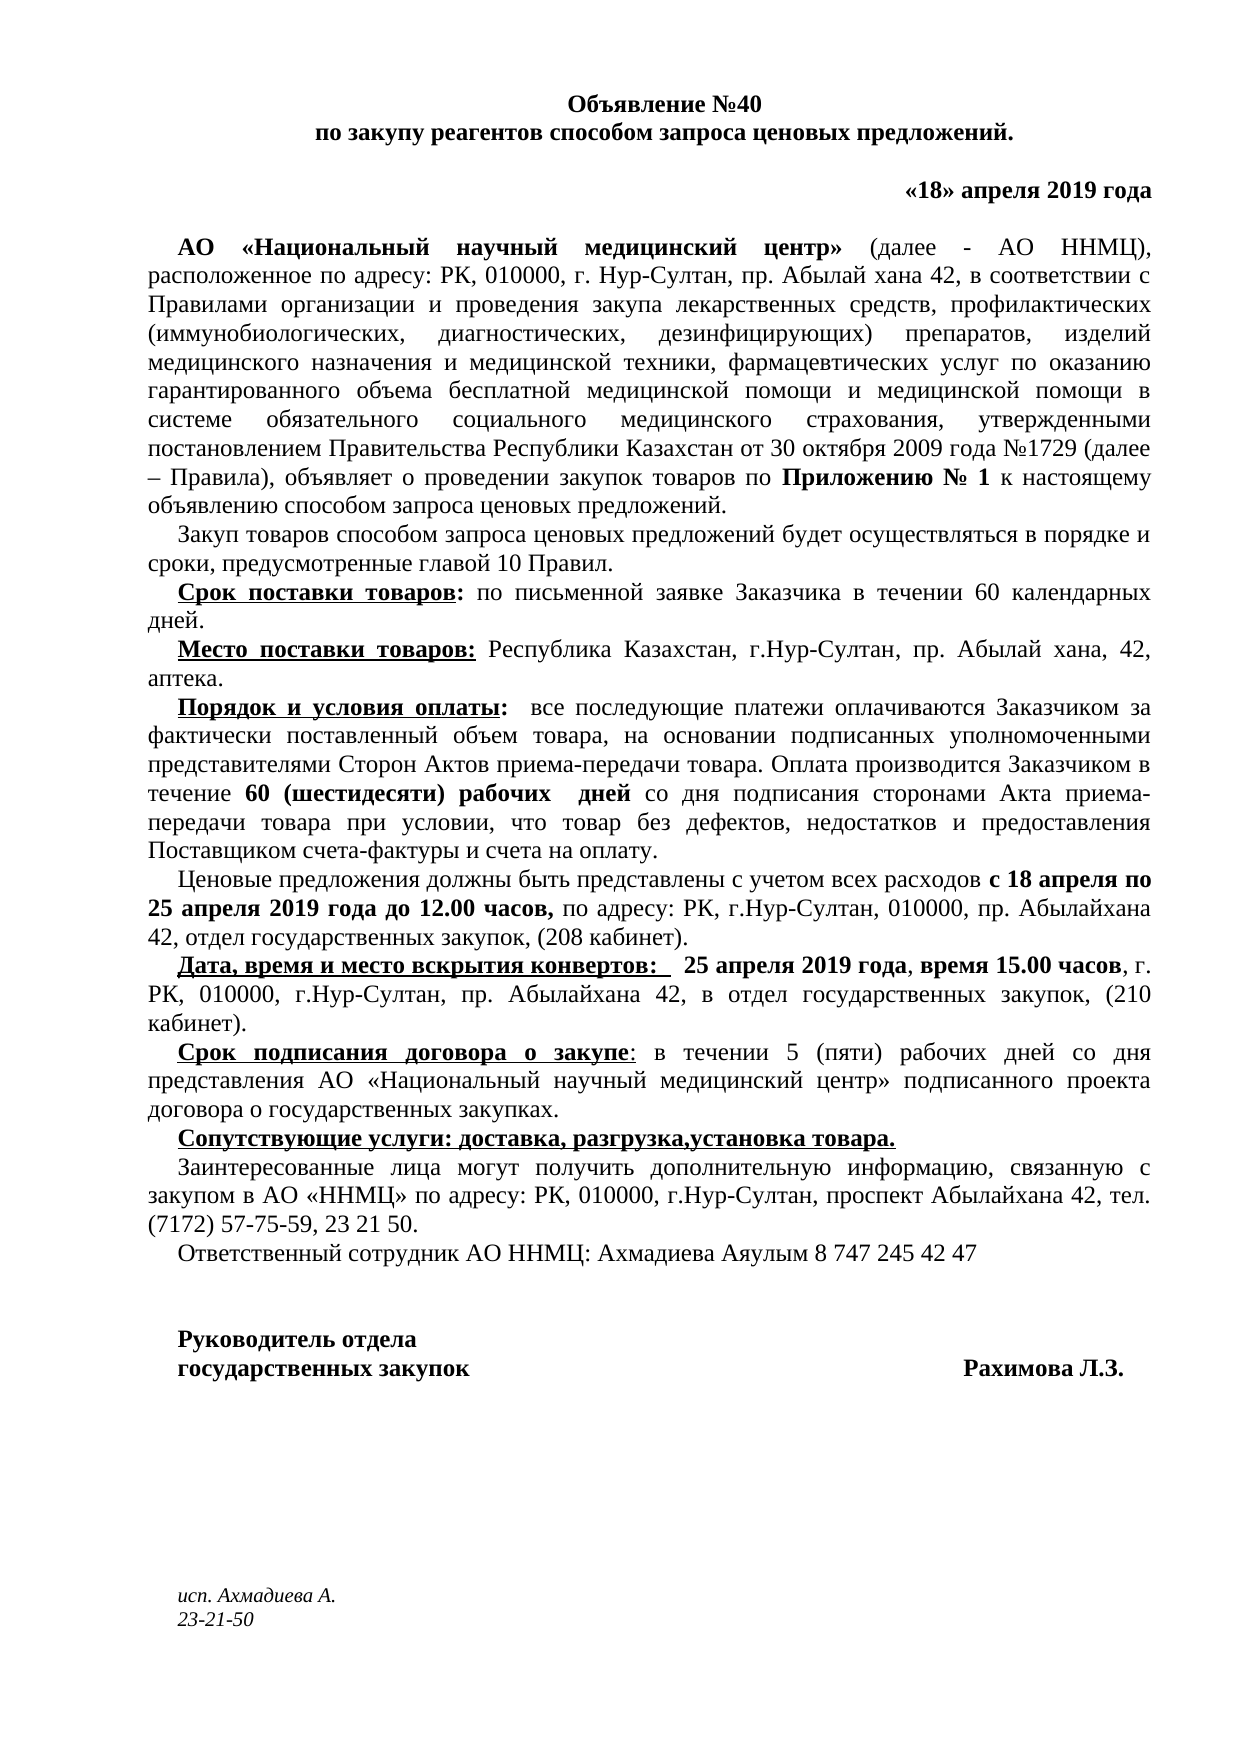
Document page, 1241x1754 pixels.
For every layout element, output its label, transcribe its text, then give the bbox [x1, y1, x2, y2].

text государственных закупок Рахимова Л.З. [177, 1353, 1152, 1382]
text Ценовые предложения должны быть представлены с учетом всех расходов с 18 апреля по 25 апреля 2019 года до 12.00 часов, по адресу: РК, г.Нур-Султан, 010000, пр. Абылайхана 42, отдел государственных закупок, (208 кабинет). [148, 864, 1152, 950]
text Руководитель отдела [177, 1324, 1152, 1353]
text 23-21-50 [177, 1607, 1152, 1631]
text Сопутствующие услуги: доставка, разгрузка,установка товара. [148, 1123, 1152, 1152]
text «18» апреля 2019 года [148, 175, 1152, 204]
text Порядок и условия оплаты: все последующие платежи оплачиваются Заказчиком за фактически поставленный объем товара, на основании подписанных уполномоченными представителями Сторон Актов приема-передачи товара. Оплата производится Заказчиком в течение 60 (шестидесяти) рабочих дней со дня подписания сторонами Акта приема-передачи товара при условии, что товар без дефектов, недостатков и предоставления Поставщиком счета-фактуры и счета на оплату. [148, 692, 1152, 864]
text по закупу реагентов способом запроса ценовых предложений. [148, 117, 1152, 146]
text исп. Ахмадиева А. [177, 1583, 1152, 1607]
text Дата, время и место вскрытия конвертов: 25 апреля 2019 года, время 15.00 часов, г. РК, 010000, г.Нур-Султан, пр. Абылайхана 42, в отдел государственных закупок, (210 кабинет). [148, 950, 1152, 1037]
text Заинтересованные лица могут получить дополнительную информацию, связанную с закупом в АО «ННМЦ» по адресу: РК, 010000, г.Нур-Султан, проспект Абылайхана 42, тел. (7172) 57-75-59, 23 21 50. [148, 1152, 1152, 1238]
text Объявление №40 [148, 89, 1152, 117]
text Закуп товаров способом запроса ценовых предложений будет осуществляться в порядке и сроки, предусмотренные главой 10 Правил. [148, 519, 1152, 577]
text Срок поставки товаров: по письменной заявке Заказчика в течении 60 календарных дней. [148, 577, 1152, 634]
text Срок подписания договора о закупе: в течении 5 (пяти) рабочих дней со дня представления АО «Национальный научный медицинский центр» подписанного проекта договора о государственных закупках. [148, 1037, 1152, 1123]
text АО «Национальный научный медицинский центр» (далее - АО ННМЦ), расположенное по адресу: РК, 010000, г. Нур-Султан, пр. Абылай хана 42, в соответствии с Правилами организации и проведения закупа лекарственных средств, профилактических (иммунобиологических, диагностических, дезинфицирующих) препаратов, изделий медицинского назначения и медицинской техники, фармацевтических услуг по оказанию гарантированного объема бесплатной медицинской помощи и медицинской помощи в системе обязательного социального медицинского страхования, утвержденными постановлением Правительства Республики Казахстан от 30 октября 2009 года №1729 (далее – Правила), объявляет о проведении закупок товаров по Приложению № 1 к настоящему объявлению способом запроса ценовых предложений. [148, 232, 1152, 519]
text Место поставки товаров: Республика Казахстан, г.Нур-Султан, пр. Абылай хана, 42, аптека. [148, 634, 1152, 692]
text Ответственный сотрудник АО ННМЦ: Ахмадиева Аяулым 8 747 245 42 47 [148, 1238, 1152, 1267]
